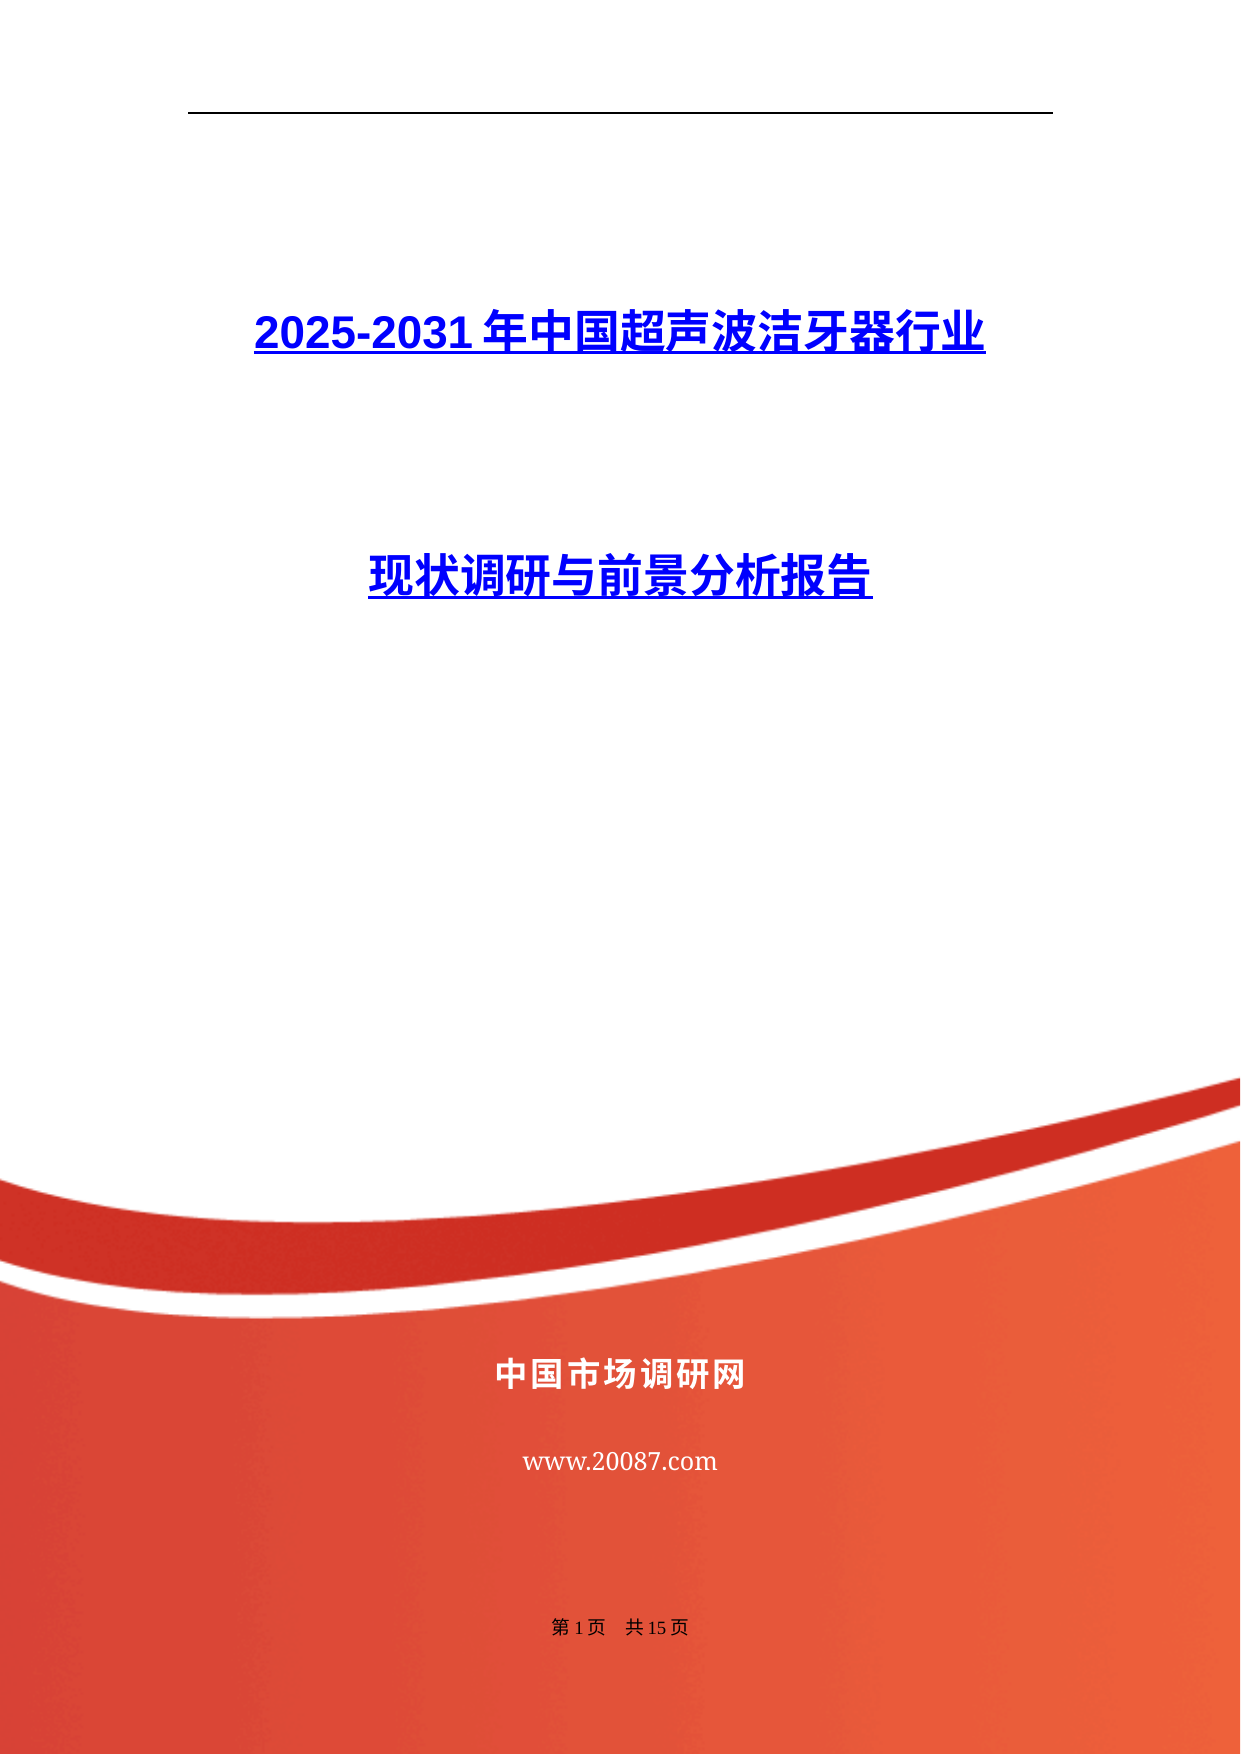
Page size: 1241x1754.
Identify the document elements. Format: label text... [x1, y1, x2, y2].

subtitle 中国市场调研网 [187, 1339, 1053, 1404]
text www.20087.com [187, 1428, 1053, 1493]
table_header 2025-2031年中国超声波洁牙器行业现状调研与前景分析报告 [188, 207, 1053, 773]
picture [0, 1006, 1241, 1754]
